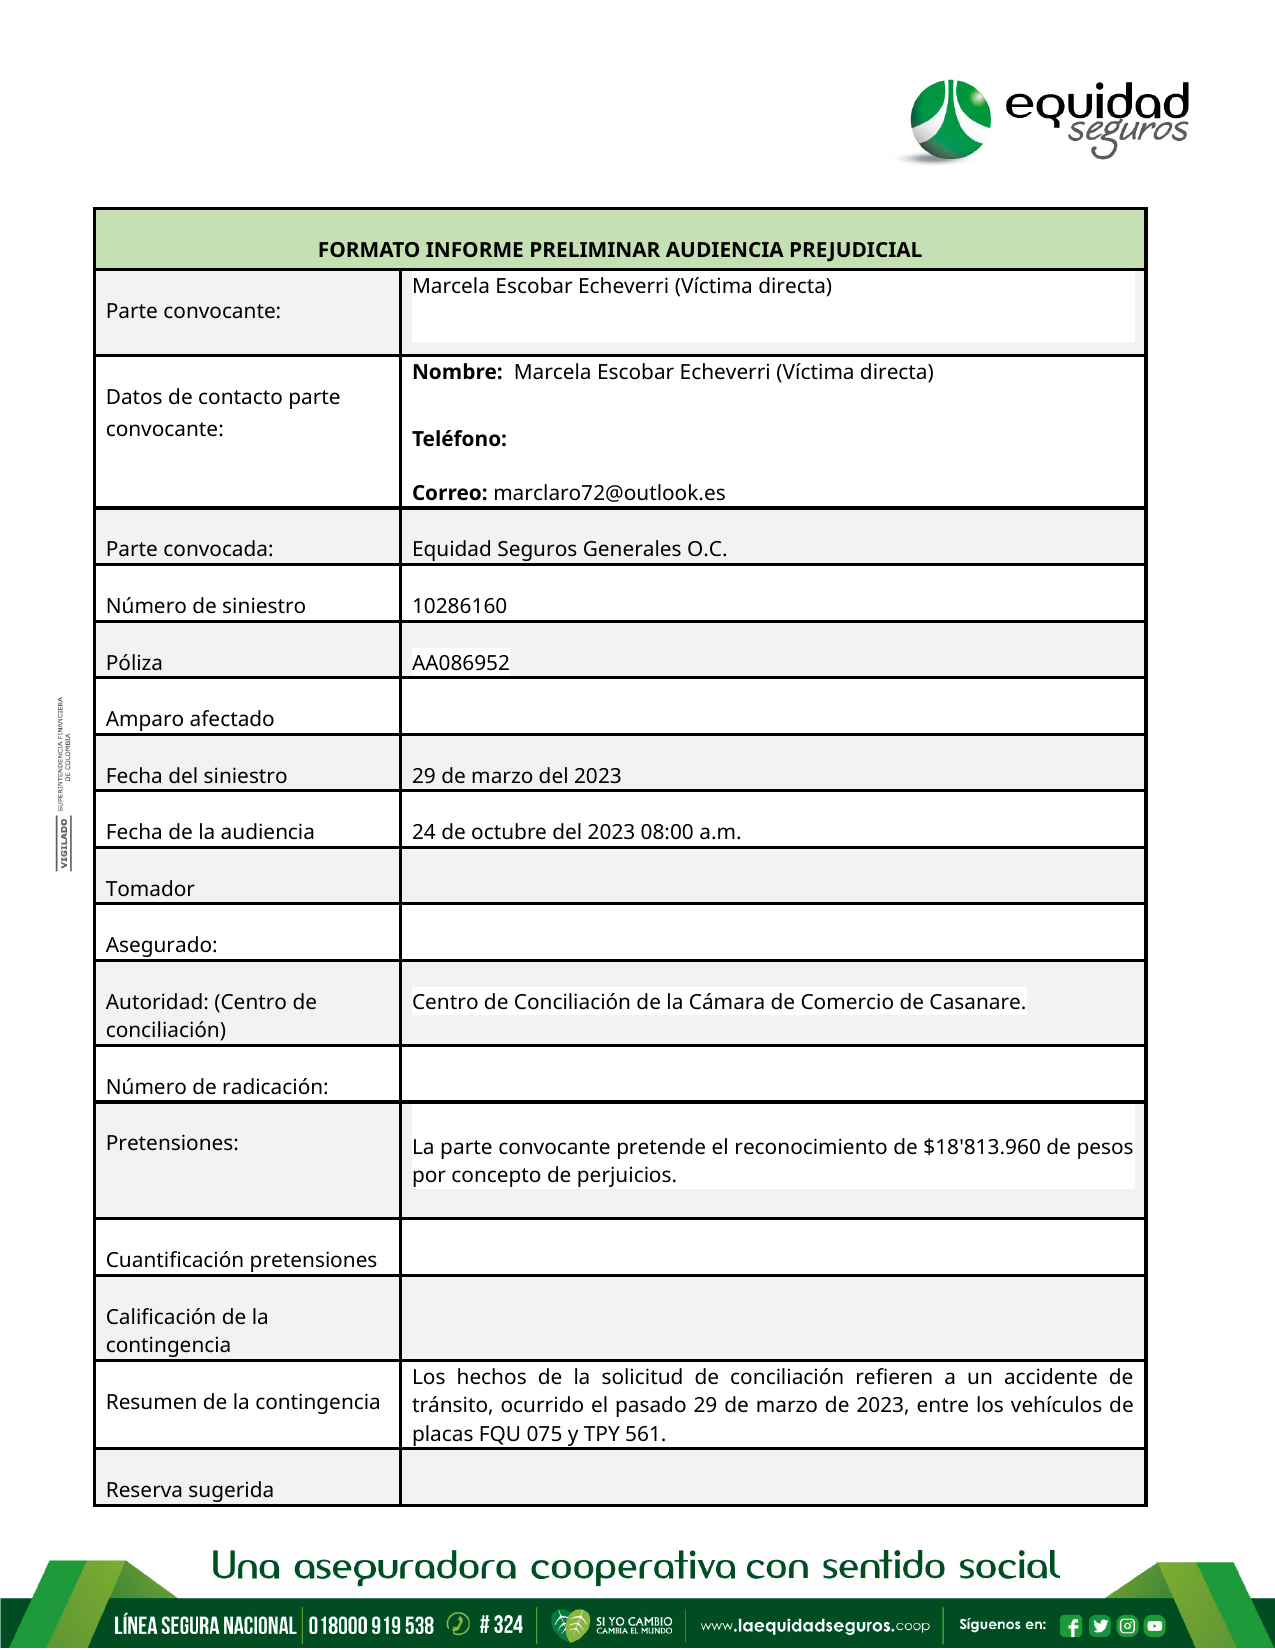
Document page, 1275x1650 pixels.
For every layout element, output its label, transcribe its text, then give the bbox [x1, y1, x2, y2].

table_cell [402, 1277, 1144, 1359]
table_cell Póliza [96, 623, 399, 676]
table_cell Resumen de la contingencia [96, 1362, 399, 1447]
table_cell Centro de Conciliación de la Cámara de Comercio de Casanare. [402, 962, 1144, 1044]
table_cell [402, 1220, 1144, 1274]
table_cell [402, 1047, 1144, 1100]
table_cell La parte convocante pretende el reconocimiento de $18'813.960 de pesos por concepto de perjuicios. [402, 1104, 1144, 1217]
table_cell 24 de octubre del 2023 08:00 a.m. [402, 792, 1144, 846]
table_cell Datos de contacto parte convocante: [96, 357, 399, 506]
table_cell 29 de marzo del 2023 [402, 736, 1144, 789]
table_cell Fecha del siniestro [96, 736, 399, 789]
table_cell Calificación de la contingencia [96, 1277, 399, 1359]
table_cell Parte convocante: [96, 271, 399, 354]
table_cell Asegurado: [96, 905, 399, 959]
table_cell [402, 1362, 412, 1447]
table_cell Amparo afectado [96, 679, 399, 733]
table_cell 10286160 [402, 566, 1144, 619]
table_cell [402, 849, 1144, 902]
table_cell [402, 679, 1144, 733]
table_cell Número de radicación: [96, 1047, 399, 1100]
table_cell [402, 1450, 1144, 1504]
table_cell AA086952 [402, 623, 1144, 676]
table_cell Tomador [96, 849, 399, 902]
table_cell [402, 905, 1144, 959]
table_cell Autoridad: (Centro de conciliación) [96, 962, 399, 1044]
picture [0, 0, 1275, 1648]
table_cell Nombre: Marcela Escobar Echeverri (Víctima directa) Teléfono: Correo: marclaro72@outlook.es [402, 357, 1144, 506]
table_cell Los hechos de la solicitud de conciliación refieren a un accidente de tránsito, ocurrido el pasado 29 de marzo de 2023, entre los vehículos de placas FQU 075 y TPY 561. [666, 1362, 1144, 1447]
table_header FORMATO INFORME PRELIMINAR AUDIENCIA PREJUDICIAL [96, 210, 1144, 268]
table_cell Equidad Seguros Generales O.C. [402, 510, 1144, 563]
table_cell Fecha de la audiencia [96, 792, 399, 846]
table_cell Número de siniestro [96, 566, 399, 619]
table_cell Marcela Escobar Echeverri (Víctima directa) [402, 271, 1144, 354]
table_cell Reserva sugerida [96, 1450, 399, 1504]
table_cell Parte convocada: [96, 510, 399, 563]
table_cell Pretensiones: [96, 1104, 399, 1217]
table_cell Cuantificación pretensiones [96, 1220, 399, 1274]
